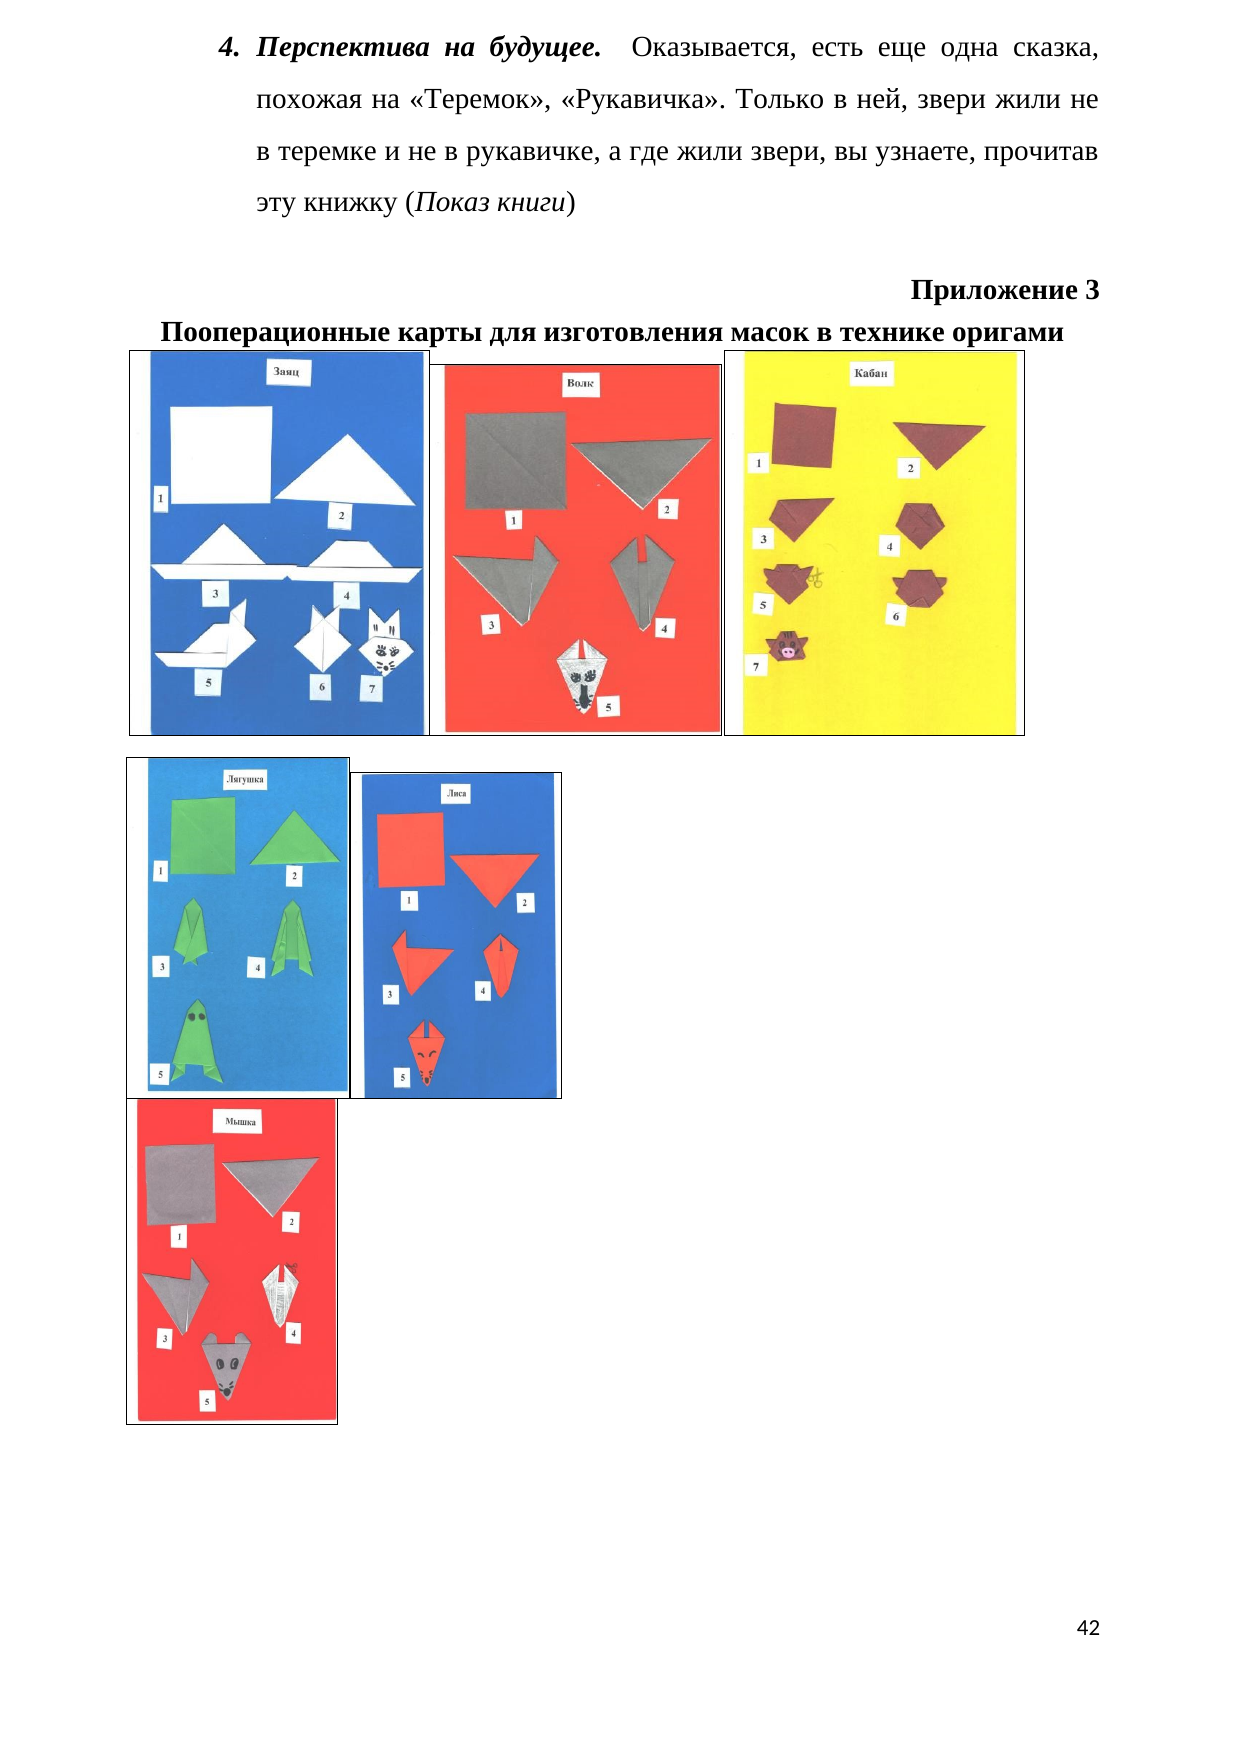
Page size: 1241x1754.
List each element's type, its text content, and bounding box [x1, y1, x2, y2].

picture [430, 365, 721, 735]
subtitle Пооперационные карты для изготовления масок в технике оригами [89, 314, 1136, 348]
list Перспектива на будущее. Оказывается, есть еще одна сказка, похожая на «Теремок», «Рукавичка». Только в ней, звери жили не в теремке и не в рукавичке, а где жили звери, вы узнаете, прочитав эту книжку (Показ книги) [219, 29, 1099, 218]
picture [127, 758, 349, 1098]
text Приложение 3 [89, 272, 1100, 306]
picture [351, 773, 561, 1098]
picture [725, 351, 1024, 735]
picture [127, 1099, 337, 1424]
picture [130, 351, 429, 735]
